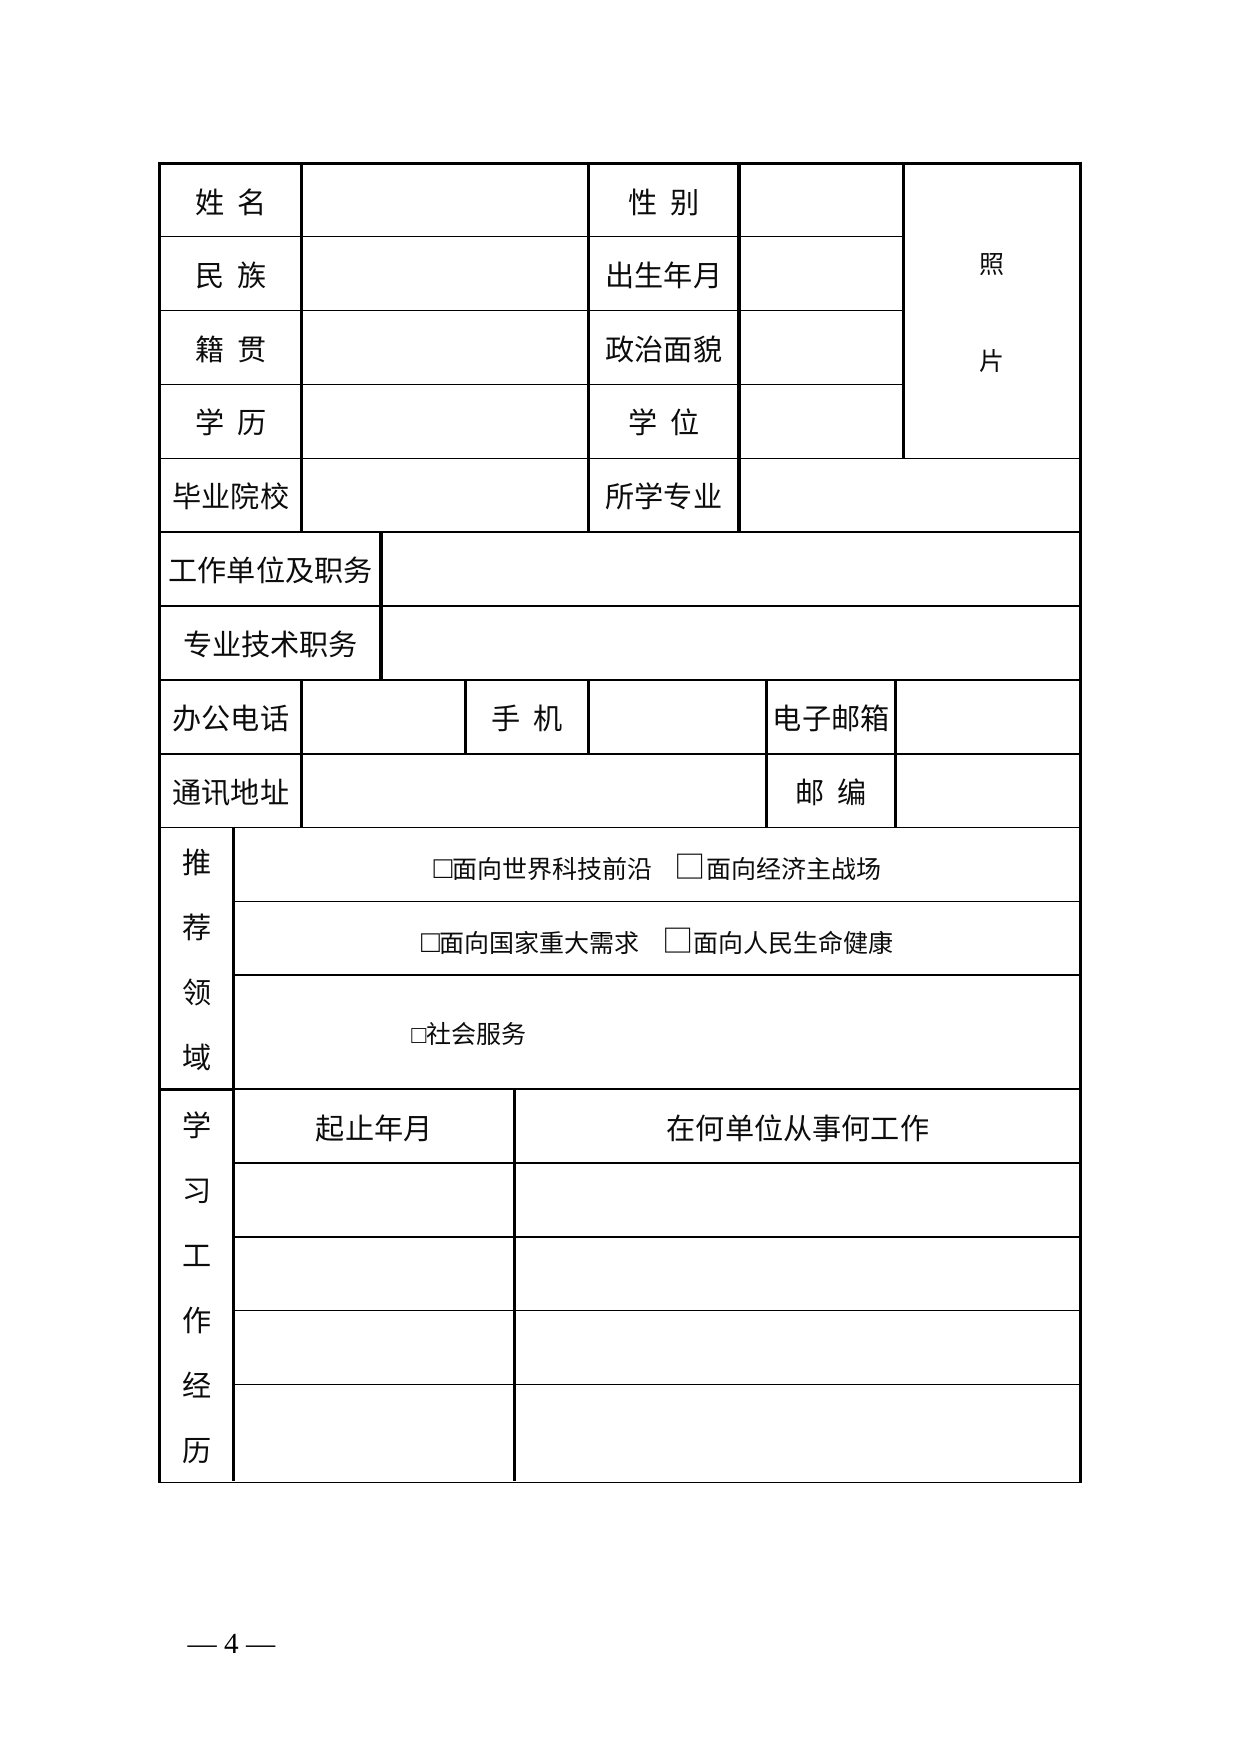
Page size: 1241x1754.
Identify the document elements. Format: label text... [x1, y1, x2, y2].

table_cell [303, 755, 765, 827]
table_header [741, 165, 902, 236]
table_cell 邮 编 [768, 755, 894, 827]
table_cell [303, 681, 464, 753]
table_cell [303, 459, 587, 531]
table_cell [516, 1311, 1079, 1384]
table_cell 籍 贯 [161, 311, 300, 383]
table_cell [303, 385, 587, 457]
table_cell [383, 533, 1079, 605]
table_cell [235, 1385, 513, 1481]
table_cell 民 族 [161, 237, 300, 310]
table_cell 工作单位及职务 [161, 533, 379, 605]
table_cell 电子邮箱 [768, 681, 894, 753]
table_cell 政治面貌 [590, 311, 737, 383]
table_cell [303, 237, 587, 310]
table_cell [741, 459, 1079, 531]
table_cell 学 习 工 作 经 历 [161, 1091, 232, 1481]
table_cell [383, 607, 1079, 679]
table_cell 通讯地址 [161, 755, 300, 827]
table_cell 学 位 [590, 385, 737, 457]
table_cell [235, 1311, 513, 1384]
table_header [303, 165, 587, 236]
table_cell 学 历 [161, 385, 300, 457]
table_header 姓 名 [161, 165, 300, 236]
table_cell 手 机 [467, 681, 587, 753]
table_cell 办公电话 [161, 681, 300, 753]
table_header 照 片 [905, 165, 1079, 457]
table_cell [897, 755, 1079, 827]
table_header 性 别 [590, 165, 737, 236]
table_cell [741, 385, 902, 457]
table_cell 起止年月 [235, 1090, 513, 1162]
table_cell [235, 1238, 513, 1310]
table_cell 推 荐 领 域 [161, 828, 232, 1088]
table_cell 专业技术职务 [161, 607, 379, 679]
table_cell 出生年月 [590, 237, 737, 310]
table_cell [741, 311, 902, 383]
table_cell [897, 681, 1079, 753]
table_cell □社会服务 [235, 976, 1079, 1088]
table_cell [741, 237, 902, 310]
table_cell [303, 311, 587, 383]
table_cell [516, 1385, 1079, 1481]
table_cell [516, 1238, 1079, 1310]
table_cell 在何单位从事何工作 [516, 1090, 1079, 1162]
table_cell □面向国家重大需求 □面向人民生命健康 [235, 902, 1079, 974]
table_cell 毕业院校 [161, 459, 300, 531]
table_cell □面向世界科技前沿 □面向经济主战场 [235, 828, 1079, 901]
table_cell [590, 681, 765, 753]
table_cell 所学专业 [590, 459, 737, 531]
table_cell [516, 1164, 1079, 1236]
table_cell [235, 1164, 513, 1236]
